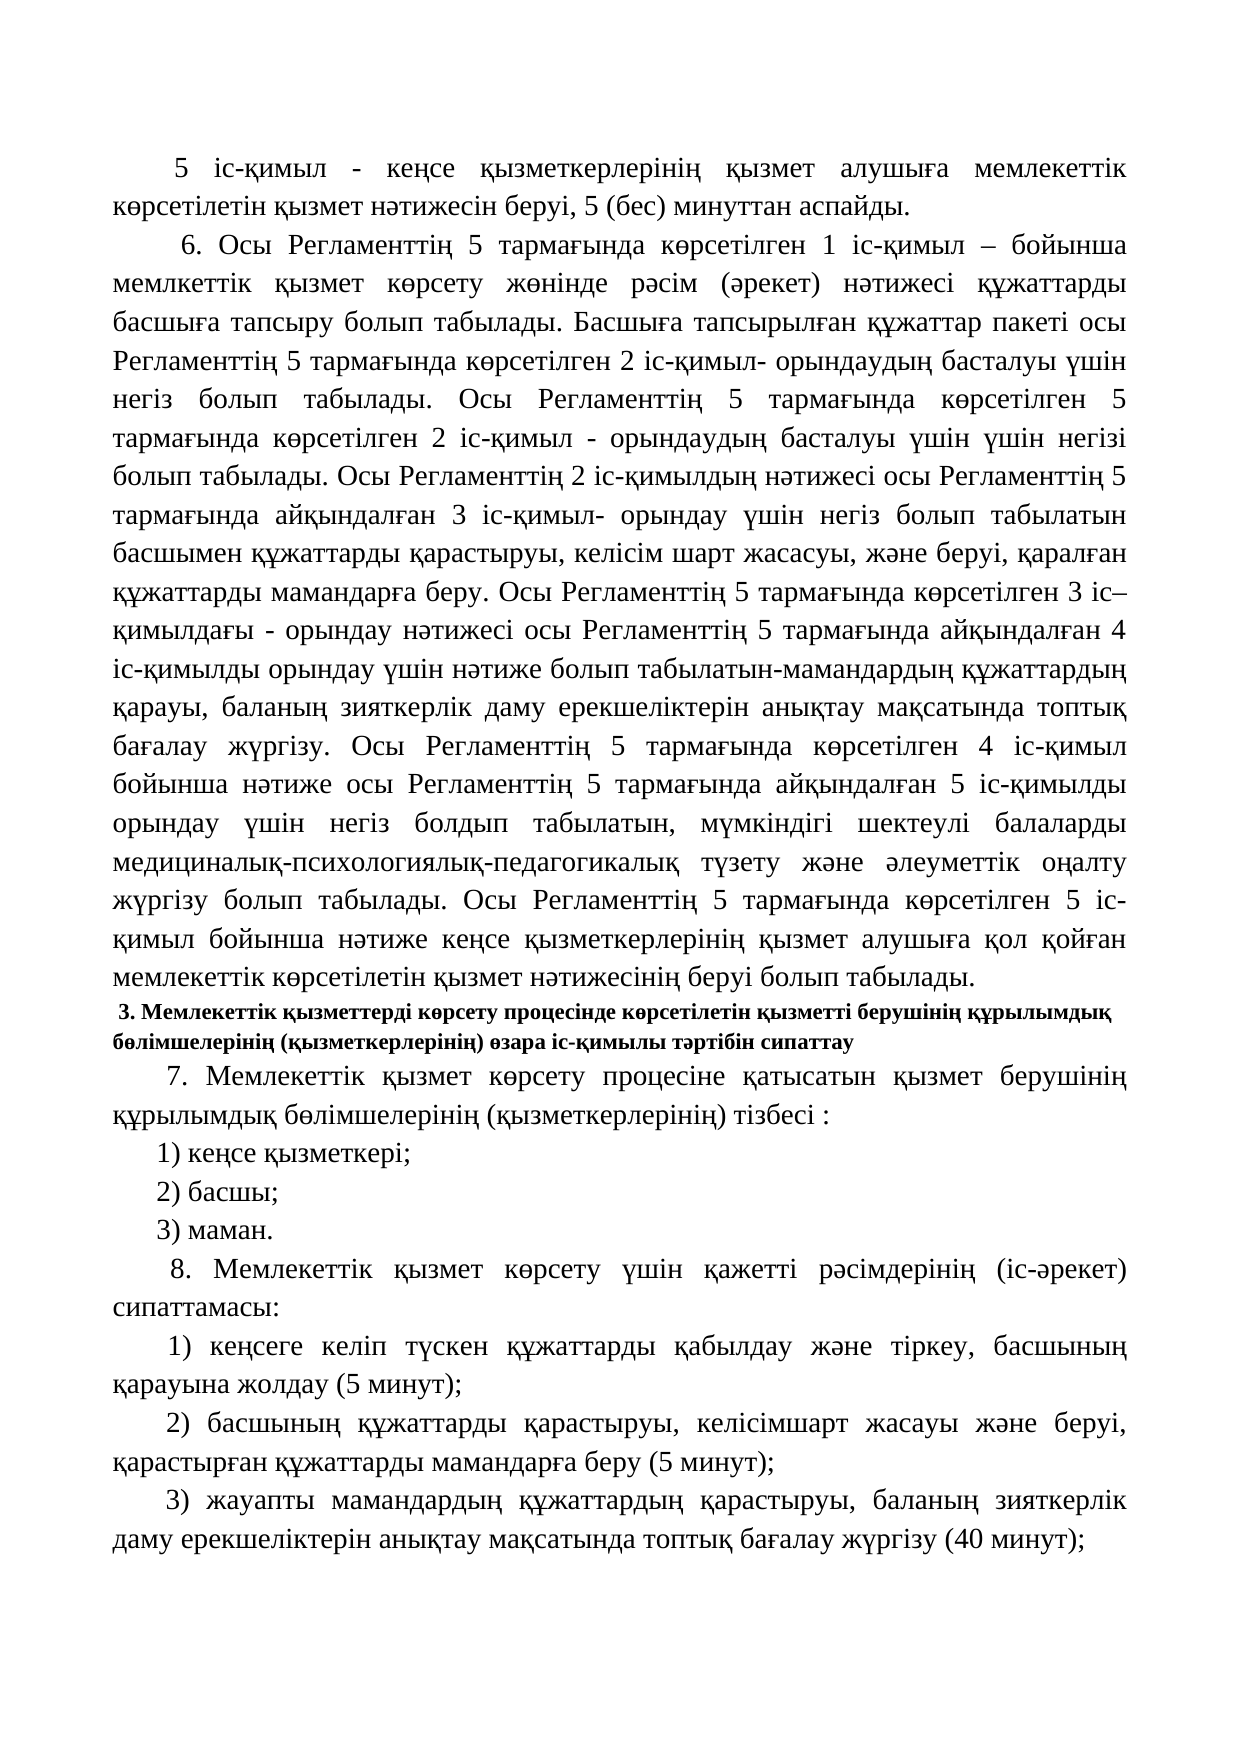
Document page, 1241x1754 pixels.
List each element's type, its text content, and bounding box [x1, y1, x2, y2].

text 3) маман. [112, 1212, 1128, 1246]
text 5 іс-қимыл - кеңсе қызметкерлерінің қызмет алушыға мемлекеттік көрсетілетін қызмет нәтижесін беруі, 5 (бес) минуттан аспайды. [112, 150, 1128, 222]
text 3) жауапты мамандардың құжаттардың қарастыруы, баланың зияткерлік даму ерекшеліктерін анықтау мақсатында топтық бағалау жүргізу (40 минут); [112, 1482, 1128, 1554]
text 1) кеңсе қызметкері; [112, 1135, 1128, 1169]
text 8. Мемлекеттік қызмет көрсету үшін қажетті рәсімдерінің (іс-әрекет) сипаттамасы: [112, 1251, 1128, 1323]
text 2) басшы; [112, 1174, 1128, 1207]
text 7. Мемлекеттік қызмет көрсету процесіне қатысатын қызмет берушінің құрылымдық бөлімшелерінің (қызметкерлерінің) тізбесі : [112, 1058, 1128, 1130]
text 2) басшының құжаттарды қарастыруы, келісімшарт жасауы және беруі, қарастырған құжаттарды мамандарға беру (5 минут); [112, 1405, 1128, 1477]
text 6. Осы Регламенттің 5 тармағында көрсетілген 1 іс-қимыл – бойынша мемлкеттік қызмет көрсету жөнінде рәсім (әрекет) нәтижесі құжаттарды басшыға тапсыру болып табылады. Басшыға тапсырылған құжаттар пакеті осы Регламенттің 5 тармағында көрсетілген 2 іс-қимыл- орындаудың басталуы үшін негіз болып табылады. Осы Регламенттің 5 тармағында көрсетілген 5 тармағында көрсетілген 2 іс-қимыл - орындаудың басталуы үшін үшін негізі болып табылады. Осы Регламенттің 2 іс-қимылдың нәтижесі осы Регламенттің 5 тармағында айқындалған 3 іс-қимыл- орындау үшін негіз болып табылатын басшымен құжаттарды қарастыруы, келісім шарт жасасуы, және беруі, қаралған құжаттарды мамандарға беру. Осы Регламенттің 5 тармағында көрсетілген 3 іс–қимылдағы - орындау нәтижесі осы Регламенттің 5 тармағында айқындалған 4 іс-қимылды орындау үшін нәтиже болып табылатын-мамандардың құжаттардың қарауы, баланың зияткерлік даму ерекшеліктерін анықтау мақсатында топтық бағалау жүргізу. Осы Регламенттің 5 тармағында көрсетілген 4 іс-қимыл бойынша нәтиже осы Регламенттің 5 тармағында айқындалған 5 іс-қимылды орындау үшін негіз болдып табылатын, мүмкіндігі шектеулі балаларды медициналық-психологиялық-педагогикалық түзету және әлеуметтік оңалту жүргізу болып табылады. Осы Регламенттің 5 тармағында көрсетілген 5 іс-қимыл бойынша нәтиже кеңсе қызметкерлерінің қызмет алушыға қол қойған мемлекеттік көрсетілетін қызмет нәтижесінің беруі болып табылады. [112, 227, 1128, 993]
text 1) кеңсеге келіп түскен құжаттарды қабылдау және тіркеу, басшының қарауына жолдау (5 минут); [112, 1328, 1128, 1400]
text 3. Мемлекеттік қызметтерді көрсету процесінде көрсетілетін қызметті берушінің құрылымдық бөлімшелерінің (қызметкерлерінің) өзара іс-қимылы тәртібін сипаттау [112, 998, 1128, 1054]
